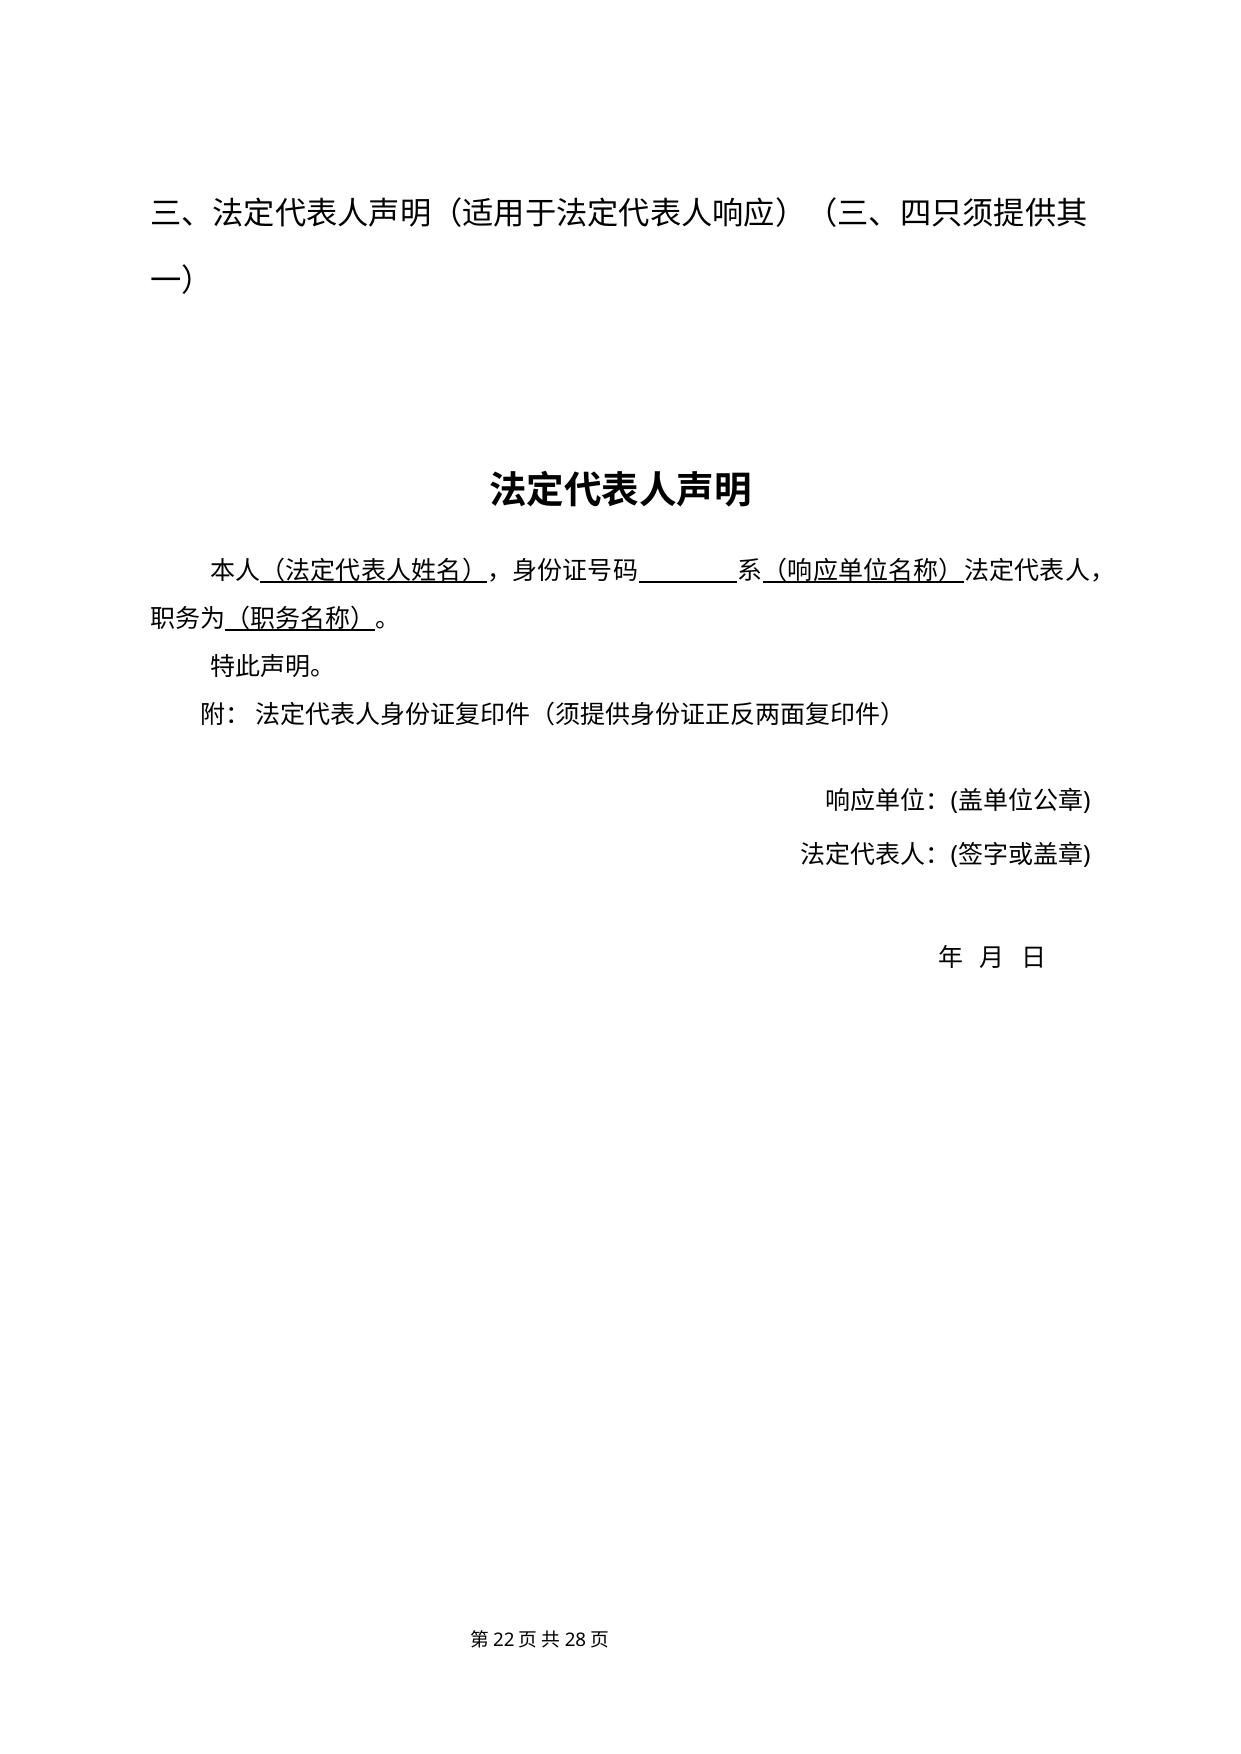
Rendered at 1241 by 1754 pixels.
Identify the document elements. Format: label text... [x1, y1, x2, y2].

text 响应单位：(盖单位公章) [150, 781, 1090, 817]
text 特此声明。 [150, 637, 1090, 685]
text 附： 法定代表人身份证复印件（须提供身份证正反两面复印件） [150, 685, 1090, 733]
text 年 月 日 [150, 937, 1046, 973]
text 三、法定代表人声明（适用于法定代表人响应）（三、四只须提供其一） [150, 188, 1090, 301]
text 法定代表人声明 [150, 460, 1090, 514]
text 法定代表人：(签字或盖章) [150, 835, 1090, 871]
text 本人（法定代表人姓名），身份证号码 系（响应单位名称）法定代表人，职务为（职务名称）。 [150, 541, 1090, 637]
